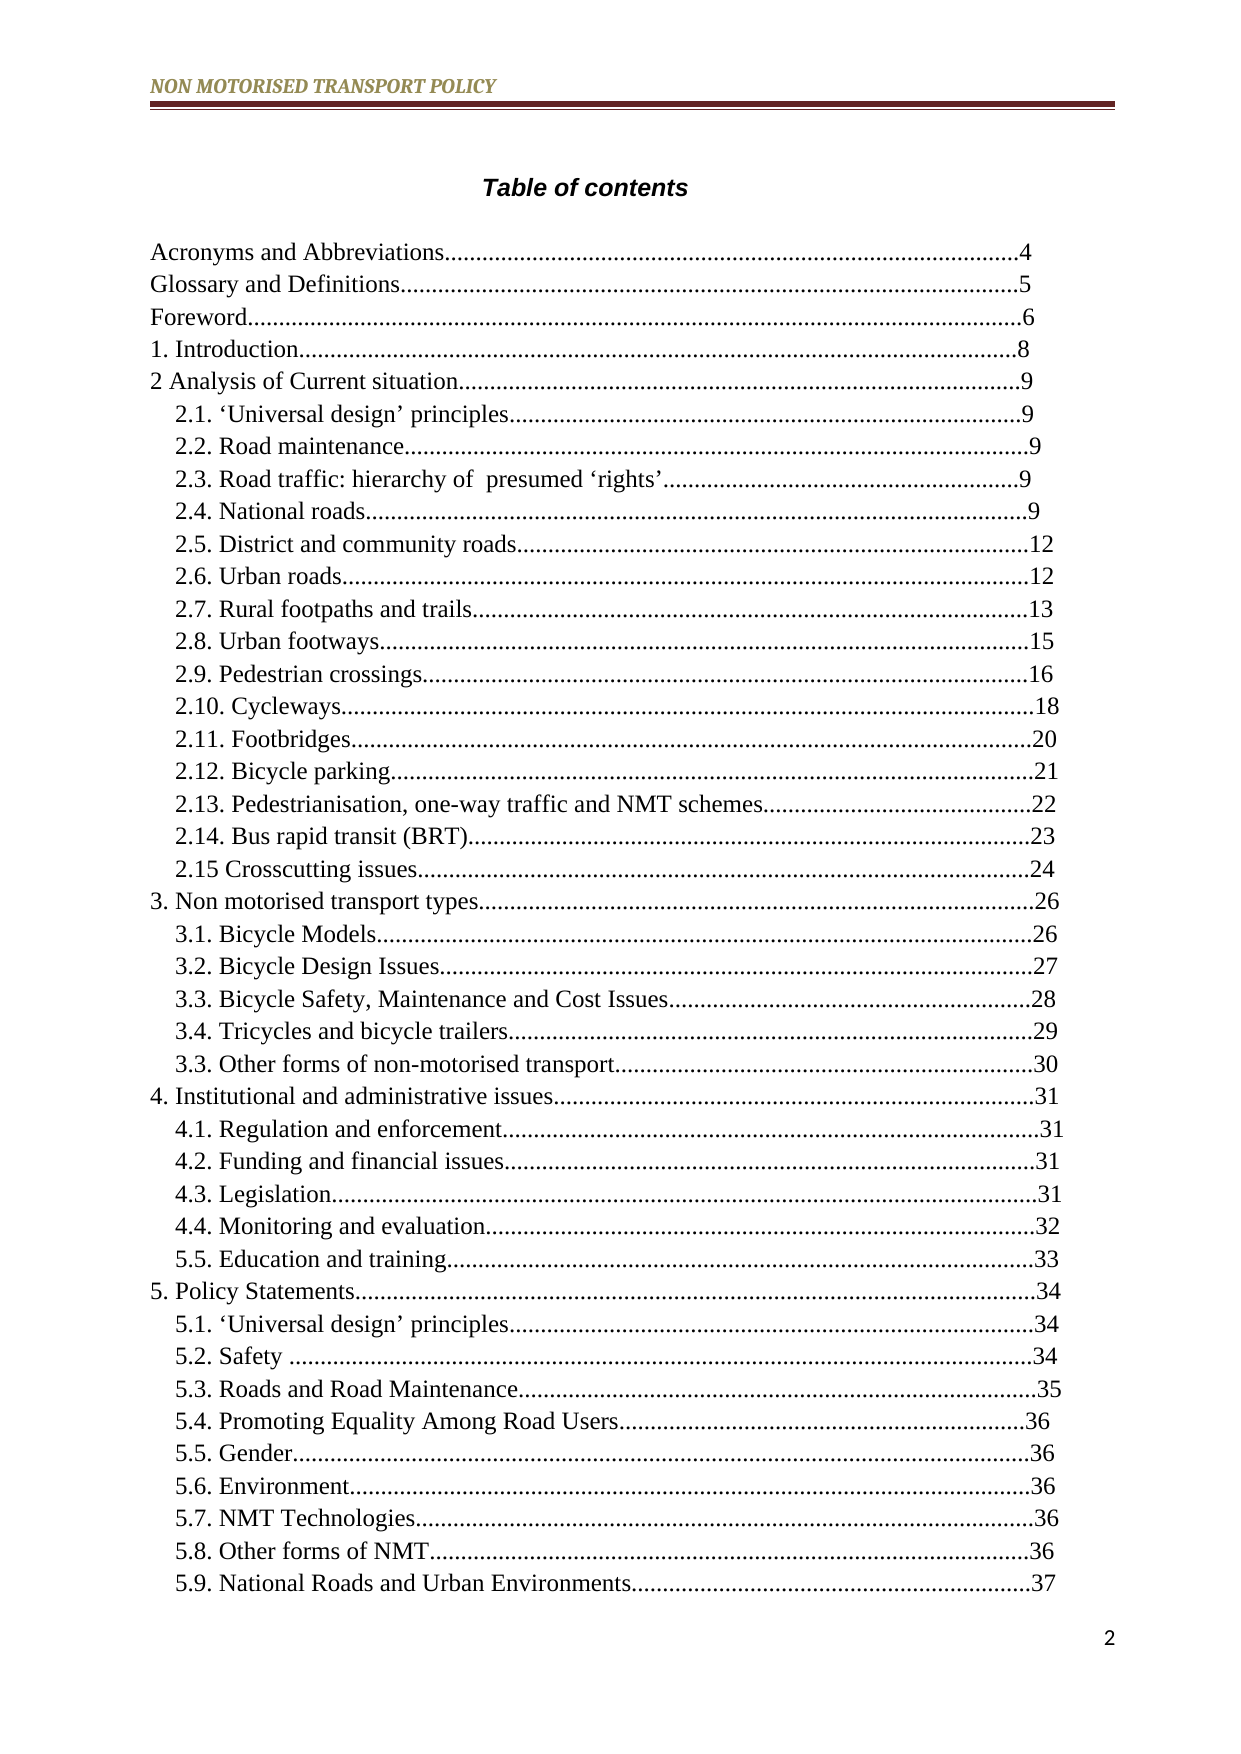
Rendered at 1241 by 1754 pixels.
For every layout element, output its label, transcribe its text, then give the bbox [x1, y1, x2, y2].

text 5.7. NMT Technologies...................................................................................................36 [175, 1503, 1115, 1532]
text 2 Analysis of Current situation..........................................................................................9 [150, 366, 1115, 395]
text 4.1. Regulation and enforcement......................................................................................31 [175, 1114, 1115, 1143]
text 5.5. Gender......................................................................................................................36 [175, 1438, 1115, 1467]
text 5. Policy Statements.............................................................................................................34 [150, 1276, 1115, 1305]
text 3.3. Other forms of non-motorised transport...................................................................30 [150, 1049, 1115, 1078]
text 2.5. District and community roads..................................................................................12 [175, 529, 1115, 558]
text 2.1. ‘Universal design’ principles..................................................................................9 [175, 399, 1115, 428]
text 3.2. Bicycle Design Issues...............................................................................................27 [175, 951, 1115, 980]
text 2.13. Pedestrianisation, one-way traffic and NMT schemes...........................................22 [175, 789, 1115, 818]
text 2.2. Road maintenance....................................................................................................9 [175, 431, 1115, 460]
text 3.1. Bicycle Models.........................................................................................................26 [175, 919, 1115, 948]
text Glossary and Definitions...................................................................................................5 [150, 269, 1115, 298]
text 4.4. Monitoring and evaluation........................................................................................32 [175, 1211, 1115, 1240]
text 1. Introduction...................................................................................................................8 [150, 334, 1115, 363]
text 2.7. Rural footpaths and trails.........................................................................................13 [175, 594, 1115, 623]
text Acronyms and Abbreviations............................................................................................4 [150, 237, 1115, 266]
text 2.12. Bicycle parking.......................................................................................................21 [175, 756, 1115, 785]
text 4. Institutional and administrative issues.............................................................................31 [150, 1081, 1115, 1110]
text 5.3. Roads and Road Maintenance...................................................................................35 [175, 1374, 1115, 1402]
text 5.6. Environment.............................................................................................................36 [175, 1471, 1115, 1500]
text 5.1. ‘Universal design’ principles....................................................................................34 [175, 1309, 1115, 1337]
text 2.9. Pedestrian crossings.................................................................................................16 [175, 659, 1115, 688]
text 4.3. Legislation.................................................................................................................31 [175, 1179, 1115, 1208]
text 5.9. National Roads and Urban Environments................................................................37 [175, 1568, 1115, 1597]
text Foreword............................................................................................................................6 [150, 302, 1115, 330]
text 2.14. Bus rapid transit (BRT)..........................................................................................23 [150, 821, 1115, 850]
text 4.2. Funding and financial issues.....................................................................................31 [175, 1146, 1115, 1175]
text 3.4. Tricycles and bicycle trailers....................................................................................29 [175, 1016, 1115, 1045]
text 2.6. Urban roads..............................................................................................................12 [175, 561, 1115, 590]
text 5.8. Other forms of NMT................................................................................................36 [175, 1536, 1115, 1565]
text 2.15 Crosscutting issues..................................................................................................24 [150, 854, 1115, 883]
list 5.4. Promoting Equality Among Road Users.................................................................36 [175, 1406, 1115, 1435]
text 3.3. Bicycle Safety, Maintenance and Cost Issues..........................................................28 [175, 984, 1115, 1013]
text 3. Non motorised transport types.........................................................................................26 [150, 886, 1115, 915]
text 5.2. Safety .......................................................................................................................34 [175, 1341, 1115, 1370]
text 2.3. Road traffic: hierarchy of presumed ‘rights’.........................................................9 [175, 464, 1115, 493]
text 2.8. Urban footways........................................................................................................15 [175, 626, 1115, 655]
text 2.11. Footbridges.............................................................................................................20 [175, 724, 1115, 753]
text 5.5. Education and training..............................................................................................33 [150, 1244, 1115, 1273]
text Table of contents [475, 173, 1115, 201]
text 2.4. National roads..........................................................................................................9 [175, 496, 1115, 525]
text 2.10. Cycleways...............................................................................................................18 [175, 691, 1115, 720]
